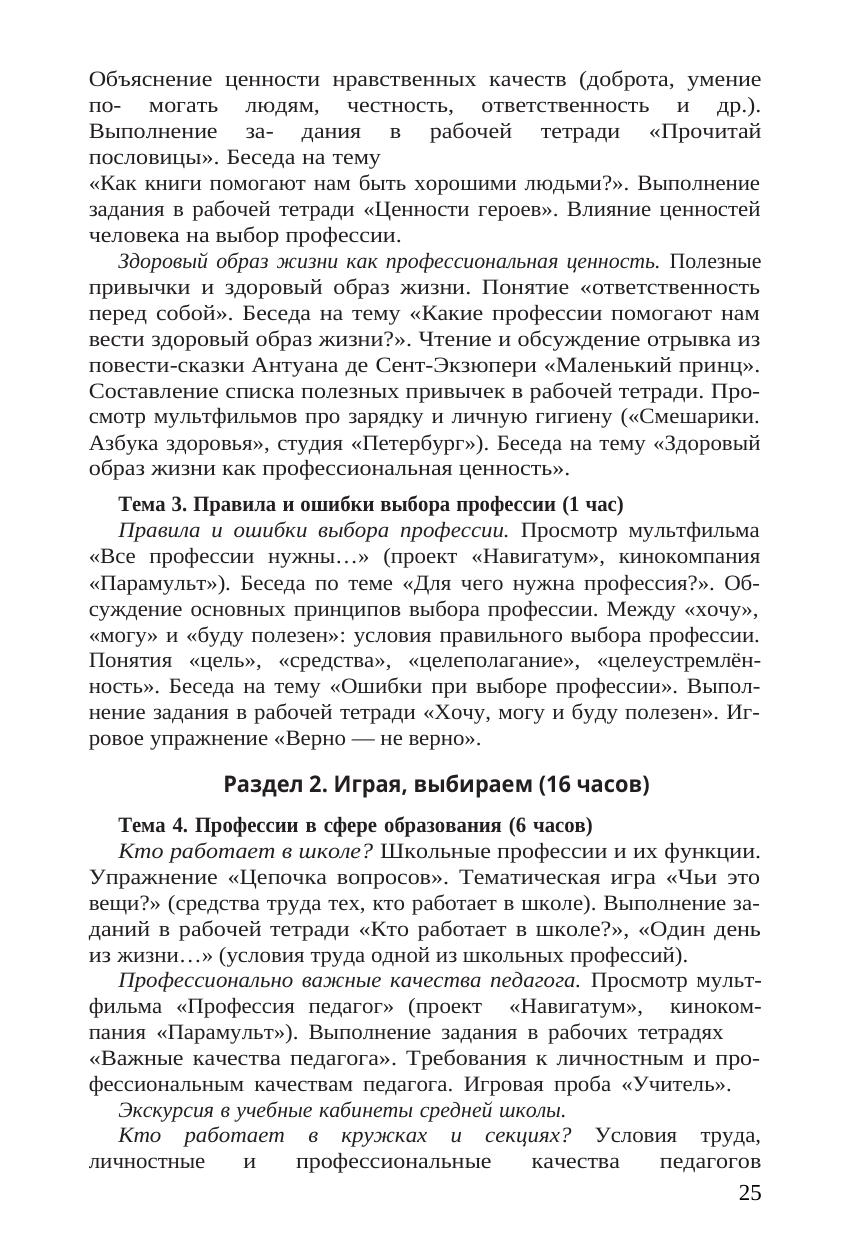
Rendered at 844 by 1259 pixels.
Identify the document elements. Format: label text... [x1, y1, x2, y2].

text «Как книги помогают нам быть хорошими людьми?». Выполнение задания в рабочей тетради «Ценности героев». Влияние ценностей человека на выбор профессии. [88, 170, 761, 247]
text Правила и ошибки выбора профессии. Просмотр мультфильма [118, 517, 773, 543]
text Кто работает в школе? Школьные профессии и их функции. Упражнение «Цепочка вопросов». Тематическая игра «Чьи это вещи?» (средства труда тех, кто работает в школе). Выполнение за- даний в рабочей тетради «Кто работает в школе?», «Один день из жизни…» (условия труда одной из школьных профессий). [88, 838, 761, 967]
text Экскурсия в учебные кабинеты средней школы. [118, 1097, 773, 1122]
text Тема 3. Правила и ошибки выбора профессии (1 час) [118, 491, 773, 517]
text Раздел 2. Играя, выбираем (16 часов) [223, 768, 773, 799]
text Профессионально важные качества педагога. Просмотр мульт- фильма «Профессия педагог» (проект «Навигатум», киноком- пания «Парамульт»). Выполнение задания в рабочих тетрадях [88, 967, 762, 1044]
text «Все профессии нужны…» (проект «Навигатум», кинокомпания [88, 543, 773, 569]
text «могу» и «буду полезен»: условия правильного выбора профессии. Понятия «цель», «средства», «целеполагание», «целеустремлён- ность». Беседа на тему «Ошибки при выборе профессии». Выпол- нение задания в рабочей тетради «Хочу, могу и буду полезен». Иг- ровое упражнение «Верно — не верно». [88, 622, 761, 751]
text Объяснение ценности нравственных качеств (доброта, умение по- могать людям, честность, ответственность и др.). Выполнение за- дания в рабочей тетради «Прочитай пословицы». Беседа на тему [88, 66, 761, 169]
text «Важные качества педагога». Требования к личностным и про- фессиональным качествам педагога. Игровая проба «Учитель». [88, 1045, 762, 1096]
text Здоровый образ жизни как профессиональная ценность. Полезные привычки и здоровый образ жизни. Понятие «ответственность перед собой». Беседа на тему «Какие профессии помогают нам вести здоровый образ жизни?». Чтение и обсуждение отрывка из повести-сказки Антуана де Сент-Экзюпери «Маленький принц». Составление списка полезных привычек в рабочей тетради. Про- смотр мультфильмов про зарядку и личную гигиену («Смешарики. Азбука здоровья», студия «Петербург»). Беседа на тему «Здоровый образ жизни как профессиональная ценность». [88, 248, 761, 481]
text Тема 4. Профессии в сфере образования (6 часов) [118, 812, 773, 837]
text «Парамульт»). Беседа по теме «Для чего нужна профессия?». Об- суждение основных принципов выбора профессии. Между «хочу», [88, 570, 761, 621]
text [88, 1122, 761, 1173]
